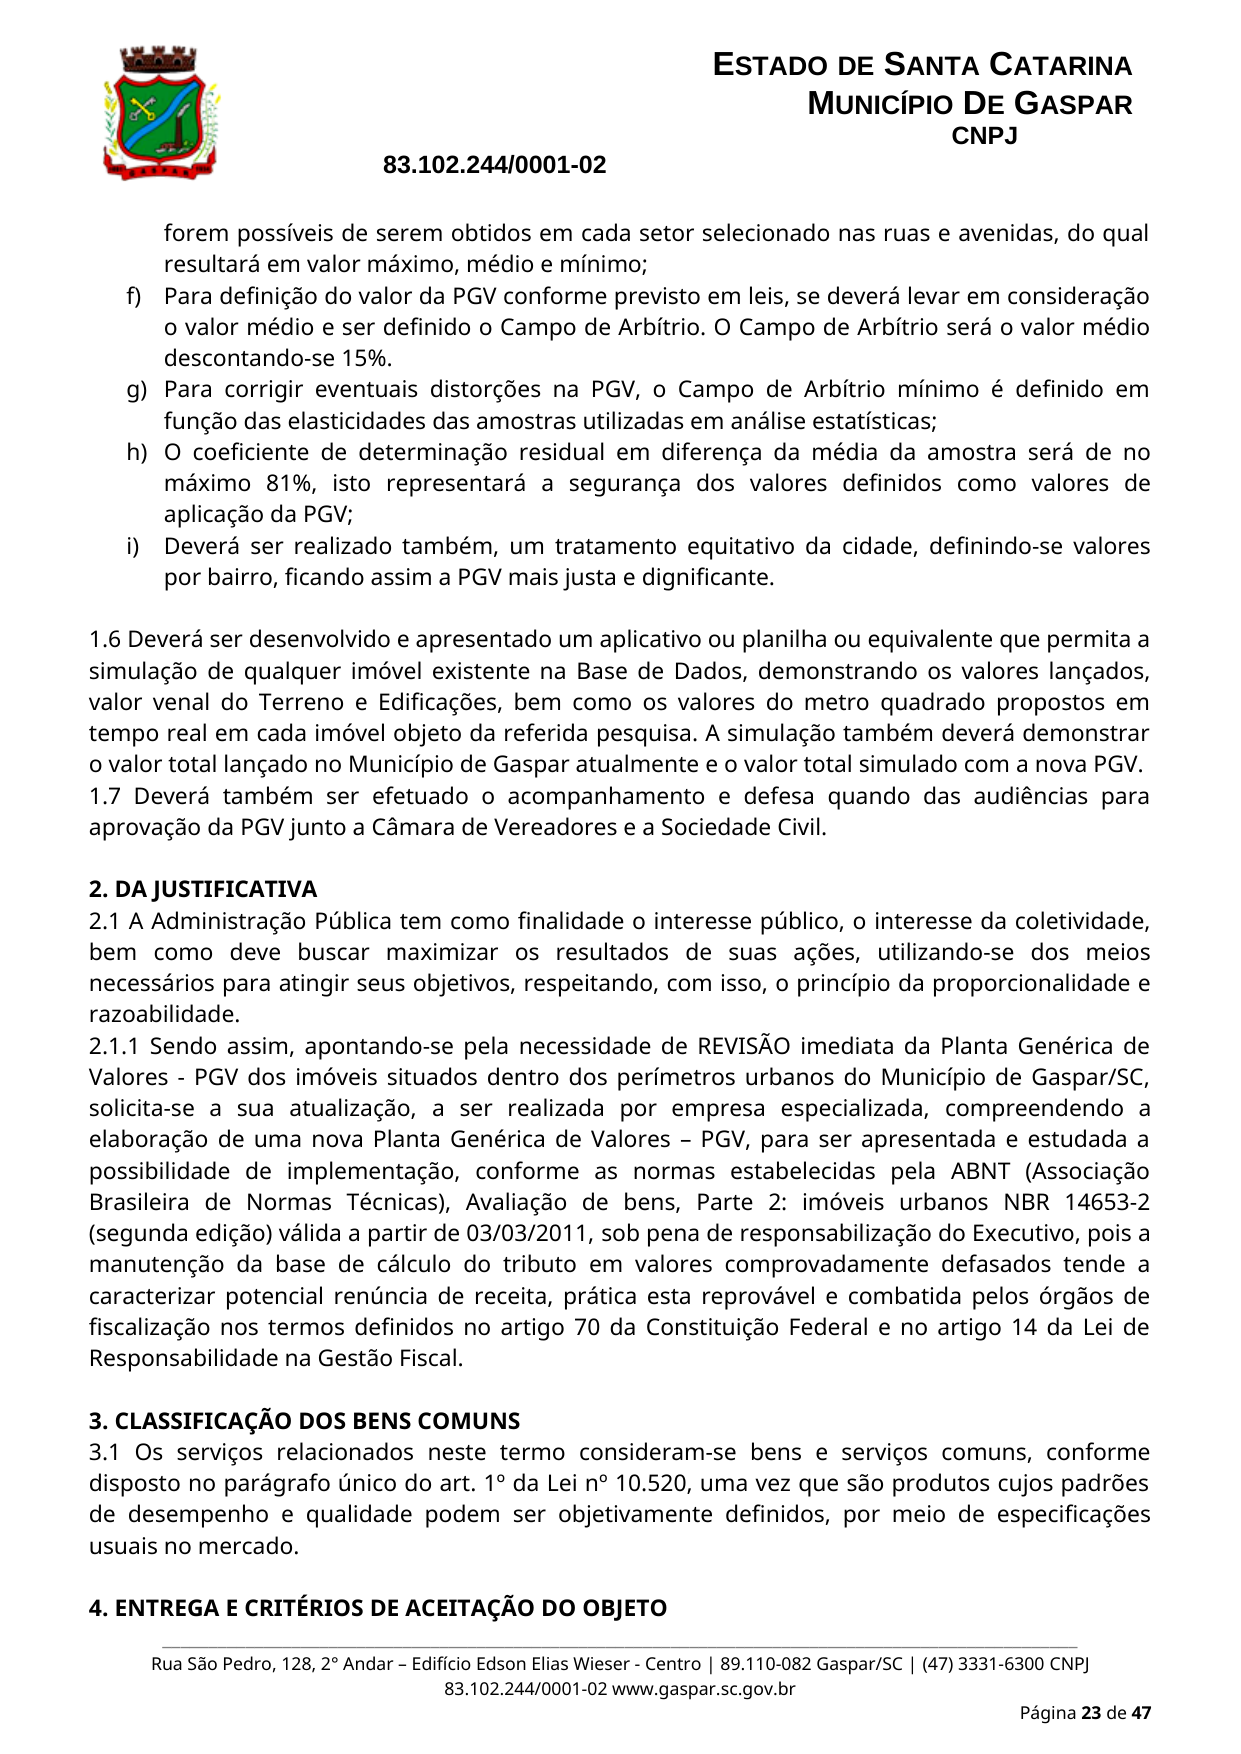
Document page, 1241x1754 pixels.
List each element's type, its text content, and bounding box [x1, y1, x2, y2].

text 1.6 Deverá ser desenvolvido e apresentado um aplicativo ou planilha ou equivalente que permita a simulação de qualquer imóvel existente na Base de Dados, demonstrando os valores lançados, valor venal do Terreno e Edificações, bem como os valores do metro quadrado propostos em tempo real em cada imóvel objeto da referida pesquisa. A simulação também deverá demonstrar o valor total lançado no Município de Gaspar atualmente e o valor total simulado com a nova PGV. [89, 623, 1152, 779]
text 3.1 Os serviços relacionados neste termo consideram-se bens e serviços comuns, conforme disposto no parágrafo único do art. 1º da Lei nº 10.520, uma vez que são produtos cujos padrões de desempenho e qualidade podem ser objetivamente definidos, por meio de especificações usuais no mercado. [89, 1436, 1152, 1561]
list O coeficiente de determinação residual em diferença da média da amostra será de no máximo 81%, isto representará a segurança dos valores definidos como valores de aplicação da PGV; [126, 436, 1152, 529]
text 3. CLASSIFICAÇÃO DOS BENS COMUNS [89, 1404, 1152, 1436]
list Deverá ser realizado também, um tratamento equitativo da cidade, definindo-se valores por bairro, ficando assim a PGV mais justa e dignificante. [126, 529, 1152, 592]
list Para definição do valor da PGV conforme previsto em leis, se deverá levar em consideração o valor médio e ser definido o Campo de Arbítrio. O Campo de Arbítrio será o valor médio descontando-se 15%. [126, 279, 1152, 373]
list Para corrigir eventuais distorções na PGV, o Campo de Arbítrio mínimo é definido em função das elasticidades das amostras utilizadas em análise estatísticas; [126, 373, 1152, 436]
picture [100, 44, 226, 183]
text 2.1.1 Sendo assim, apontando-se pela necessidade de REVISÃO imediata da Planta Genérica de Valores - PGV dos imóveis situados dentro dos perímetros urbanos do Município de Gaspar/SC, solicita-se a sua atualização, a ser realizada por empresa especializada, compreendendo a elaboração de uma nova Planta Genérica de Valores – PGV, para ser apresentada e estudada a possibilidade de implementação, conforme as normas estabelecidas pela ABNT (Associação Brasileira de Normas Técnicas), Avaliação de bens, Parte 2: imóveis urbanos NBR 14653-2 (segunda edição) válida a partir de 03/03/2011, sob pena de responsabilização do Executivo, pois a manutenção da base de cálculo do tributo em valores comprovadamente defasados tende a caracterizar potencial renúncia de receita, prática esta reprovável e combatida pelos órgãos de fiscalização nos termos definidos no artigo 70 da Constituição Federal e no artigo 14 da Lei de Responsabilidade na Gestão Fiscal. [89, 1029, 1152, 1373]
text 4. ENTREGA E CRITÉRIOS DE ACEITAÇÃO DO OBJETO [89, 1592, 1152, 1623]
text 1.7 Deverá também ser efetuado o acompanhamento e defesa quando das audiências para aprovação da PGV junto a Câmara de Vereadores e a Sociedade Civil. [89, 779, 1152, 842]
text 2.1 A Administração Pública tem como finalidade o interesse público, o interesse da coletividade, bem como deve buscar maximizar os resultados de suas ações, utilizando-se dos meios necessários para atingir seus objetivos, respeitando, com isso, o princípio da proporcionalidade e razoabilidade. [89, 904, 1152, 1029]
text 2. DA JUSTIFICATIVA [89, 873, 1152, 904]
